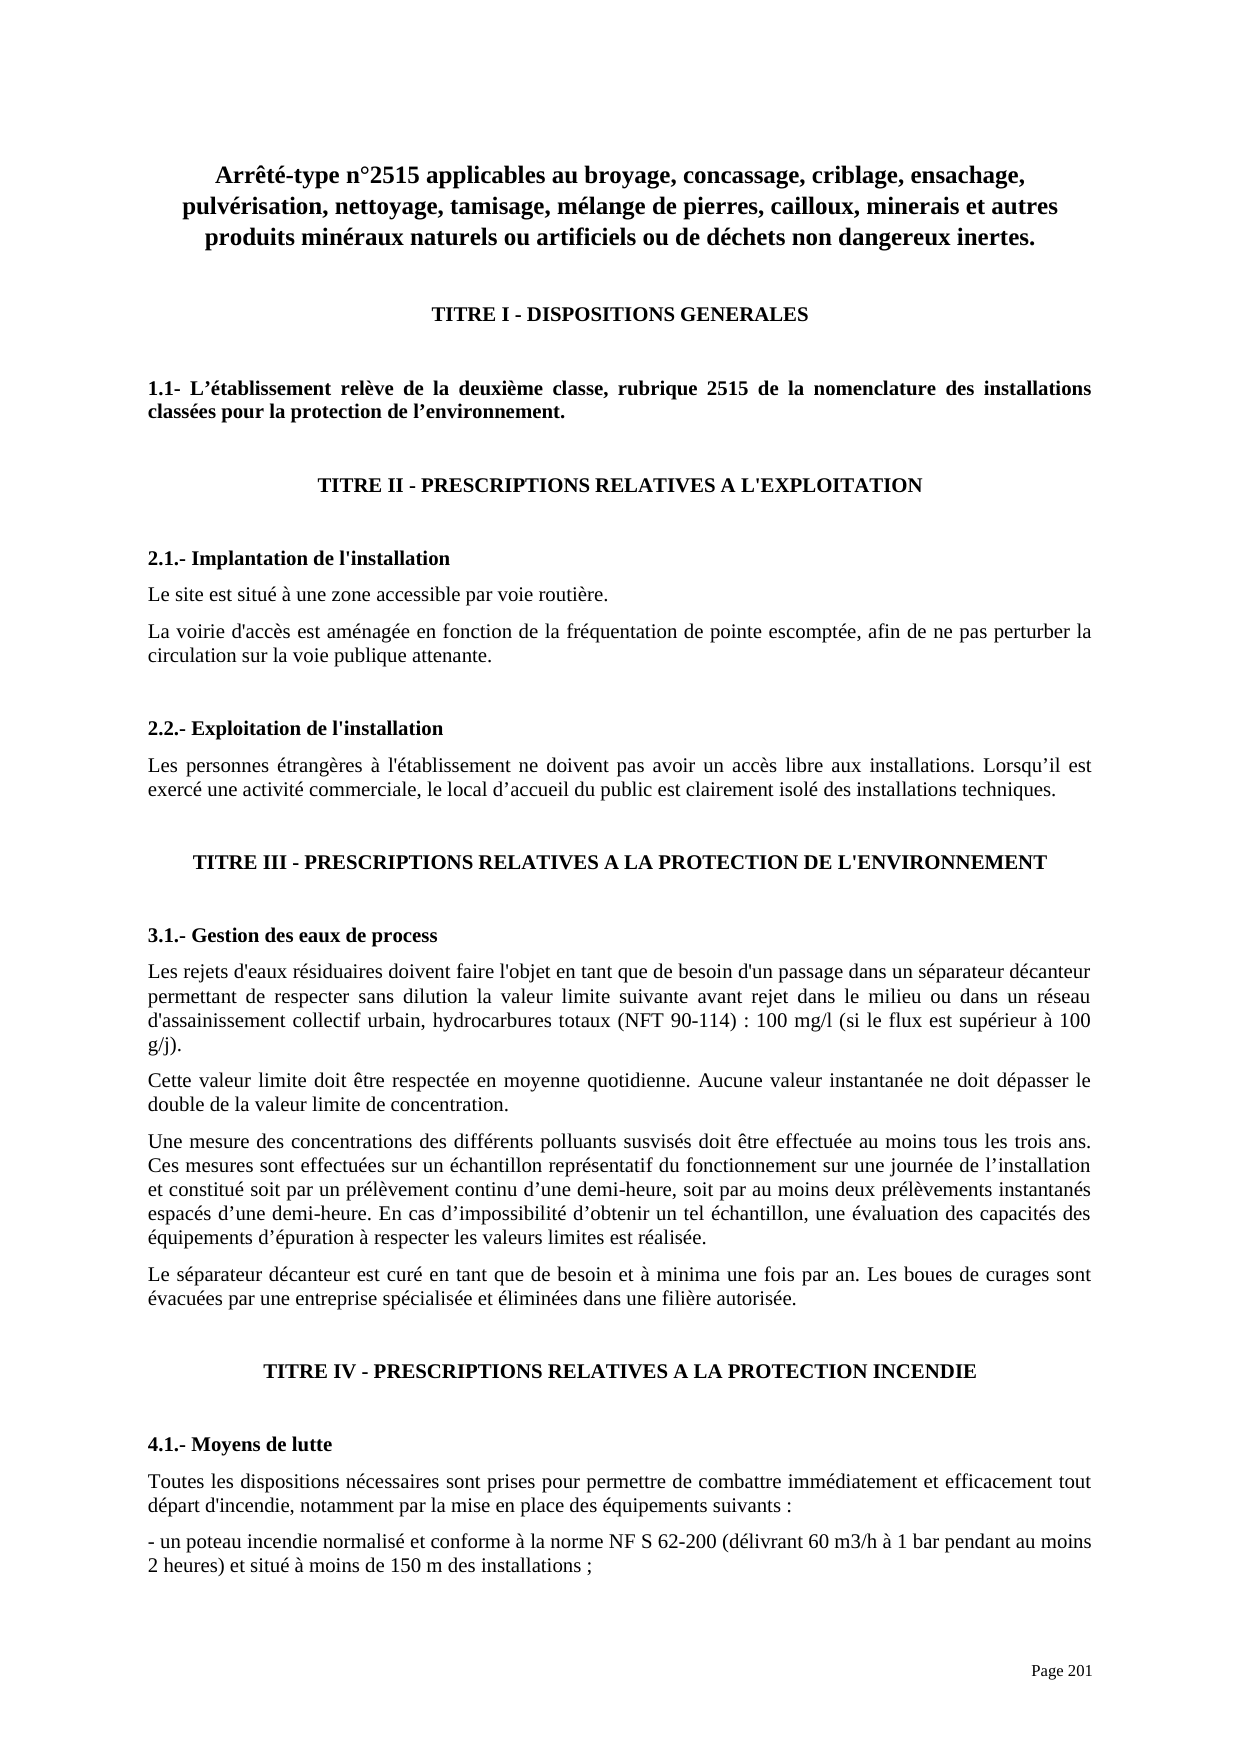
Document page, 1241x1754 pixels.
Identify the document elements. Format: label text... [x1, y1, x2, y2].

text Toutes les dispositions nécessaires sont prises pour permettre de combattre immédiatement et efficacement tout départ d'incendie, notamment par la mise en place des équipements suivants : [148, 1468, 1093, 1517]
text Le site est situé à une zone accessible par voie routière. [148, 582, 1093, 606]
text 2.1.- Implantation de l'installation [148, 546, 1093, 570]
text La voirie d'accès est aménagée en fonction de la fréquentation de pointe escomptée, afin de ne pas perturber la circulation sur la voie publique attenante. [148, 619, 1093, 667]
text TITRE IV - PRESCRIPTIONS RELATIVES A LA PROTECTION INCENDIE [148, 1359, 1093, 1383]
text TITRE III - PRESCRIPTIONS RELATIVES A LA PROTECTION DE L'ENVIRONNEMENT [148, 850, 1093, 874]
text 4.1.- Moyens de lutte [148, 1432, 1093, 1456]
text Les rejets d'eaux résiduaires doivent faire l'objet en tant que de besoin d'un passage dans un séparateur décanteur permettant de respecter sans dilution la valeur limite suivante avant rejet dans le milieu ou dans un réseau d'assainissement collectif urbain, hydrocarbures totaux (NFT 90-114) : 100 mg/l (si le flux est supérieur à 100 g/j). [148, 959, 1093, 1056]
text 3.1.- Gestion des eaux de process [148, 923, 1093, 947]
text Une mesure des concentrations des différents polluants susvisés doit être effectuée au moins tous les trois ans. Ces mesures sont effectuées sur un échantillon représentatif du fonctionnement sur une journée de l’installation et constitué soit par un prélèvement continu d’une demi-heure, soit par au moins deux prélèvements instantanés espacés d’une demi-heure. En cas d’impossibilité d’obtenir un tel échantillon, une évaluation des capacités des équipements d’épuration à respecter les valeurs limites est réalisée. [148, 1129, 1093, 1249]
text 2.2.- Exploitation de l'installation [148, 716, 1093, 740]
subtitle Arrêté-type n°2515 applicables au broyage, concassage, criblage, ensachage, pulvérisation, nettoyage, tamisage, mélange de pierres, cailloux, minerais et autres produits minéraux naturels ou artificiels ou de déchets non dangereux inertes. [148, 160, 1093, 251]
text Cette valeur limite doit être respectée en moyenne quotidienne. Aucune valeur instantanée ne doit dépasser le double de la valeur limite de concentration. [148, 1068, 1093, 1116]
text 1.1- L’établissement relève de la deuxième classe, rubrique 2515 de la nomenclature des installations classées pour la protection de l’environnement. [148, 375, 1093, 423]
text TITRE I - DISPOSITIONS GENERALES [148, 302, 1093, 326]
text TITRE II - PRESCRIPTIONS RELATIVES A L'EXPLOITATION [148, 473, 1093, 497]
text Les personnes étrangères à l'établissement ne doivent pas avoir un accès libre aux installations. Lorsqu’il est exercé une activité commerciale, le local d’accueil du public est clairement isolé des installations techniques. [148, 753, 1093, 801]
text - un poteau incendie normalisé et conforme à la norme NF S 62-200 (délivrant 60 m3/h à 1 bar pendant au moins 2 heures) et situé à moins de 150 m des installations ; [148, 1529, 1093, 1577]
text Le séparateur décanteur est curé en tant que de besoin et à minima une fois par an. Les boues de curages sont évacuées par une entreprise spécialisée et éliminées dans une filière autorisée. [148, 1262, 1093, 1310]
